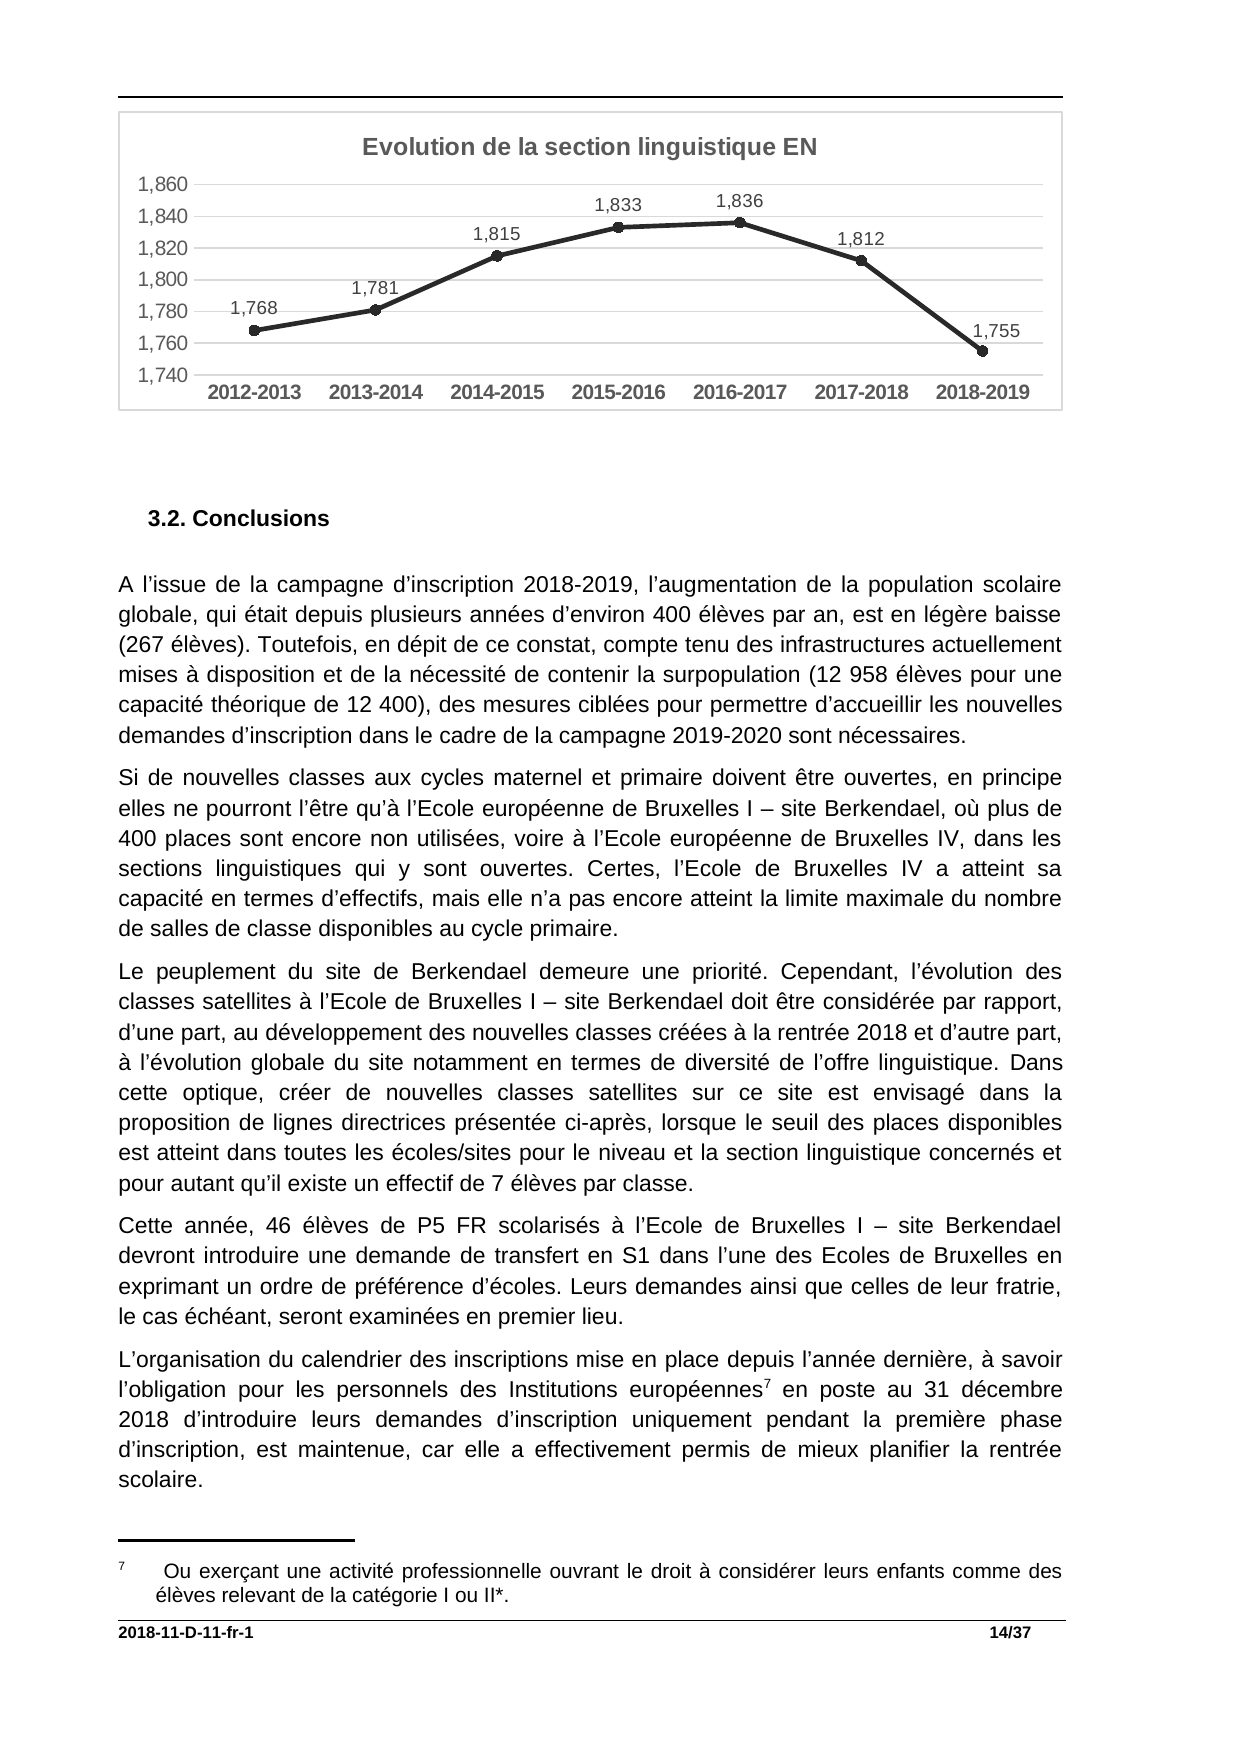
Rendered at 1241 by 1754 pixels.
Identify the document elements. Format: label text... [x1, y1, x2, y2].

text L’organisation du calendrier des inscriptions mise en place depuis l’année dernière, à savoir l’obligation pour les personnels des Institutions européennes en poste au 31 décembre 2018 d’introduire leurs demandes d’inscription uniquement pendant la première phase d’inscription, est maintenue, car elle a effectivement permis de mieux planifier la rentrée scolaire. [118, 1346, 1063, 1493]
text A l’issue de la campagne d’inscription 2018-2019, l’augmentation de la population scolaire globale, qui était depuis plusieurs années d’environ 400 élèves par an, est en légère baisse (267 élèves). Toutefois, en dépit de ce constat, compte tenu des infrastructures actuellement mises à disposition et de la nécessité de contenir la surpopulation (12 958 élèves pour une capacité théorique de 12 400), des mesures ciblées pour permettre d’accueillir les nouvelles demandes d’inscription dans le cadre de la campagne 2019-2020 sont nécessaires. [118, 571, 1063, 748]
text Si de nouvelles classes aux cycles maternel et primaire doivent être ouvertes, en principe elles ne pourront l’être qu’à l’Ecole européenne de Bruxelles I – site Berkendael, où plus de 400 places sont encore non utilisées, voire à l’Ecole européenne de Bruxelles IV, dans les sections linguistiques qui y sont ouvertes. Certes, l’Ecole de Bruxelles IV a atteint sa capacité en termes d’effectifs, mais elle n’a pas encore atteint la limite maximale du nombre de salles de classe disponibles au cycle primaire. [118, 764, 1063, 942]
text 3.2. Conclusions [118, 505, 1063, 532]
text Cette année, 46 élèves de P5 FR scolarisés à l’Ecole de Bruxelles I – site Berkendael devront introduire une demande de transfert en S1 dans l’une des Ecoles de Bruxelles en exprimant un ordre de préférence d’écoles. Leurs demandes ainsi que celles de leur fratrie, le cas échéant, seront examinées en premier lieu. [118, 1212, 1063, 1329]
text Le peuplement du site de Berkendael demeure une priorité. Cependant, l’évolution des classes satellites à l’Ecole de Bruxelles I – site Berkendael doit être considérée par rapport, d’une part, au développement des nouvelles classes créées à la rentrée 2018 et d’autre part, à l’évolution globale du site notamment en termes de diversité de l’offre linguistique. Dans cette optique, créer de nouvelles classes satellites sur ce site est envisagé dans la proposition de lignes directrices présentée ci-après, lorsque le seuil des places disponibles est atteint dans toutes les écoles/sites pour le niveau et la section linguistique concernés et pour autant qu’il existe un effectif de 7 élèves par classe. [118, 958, 1063, 1196]
